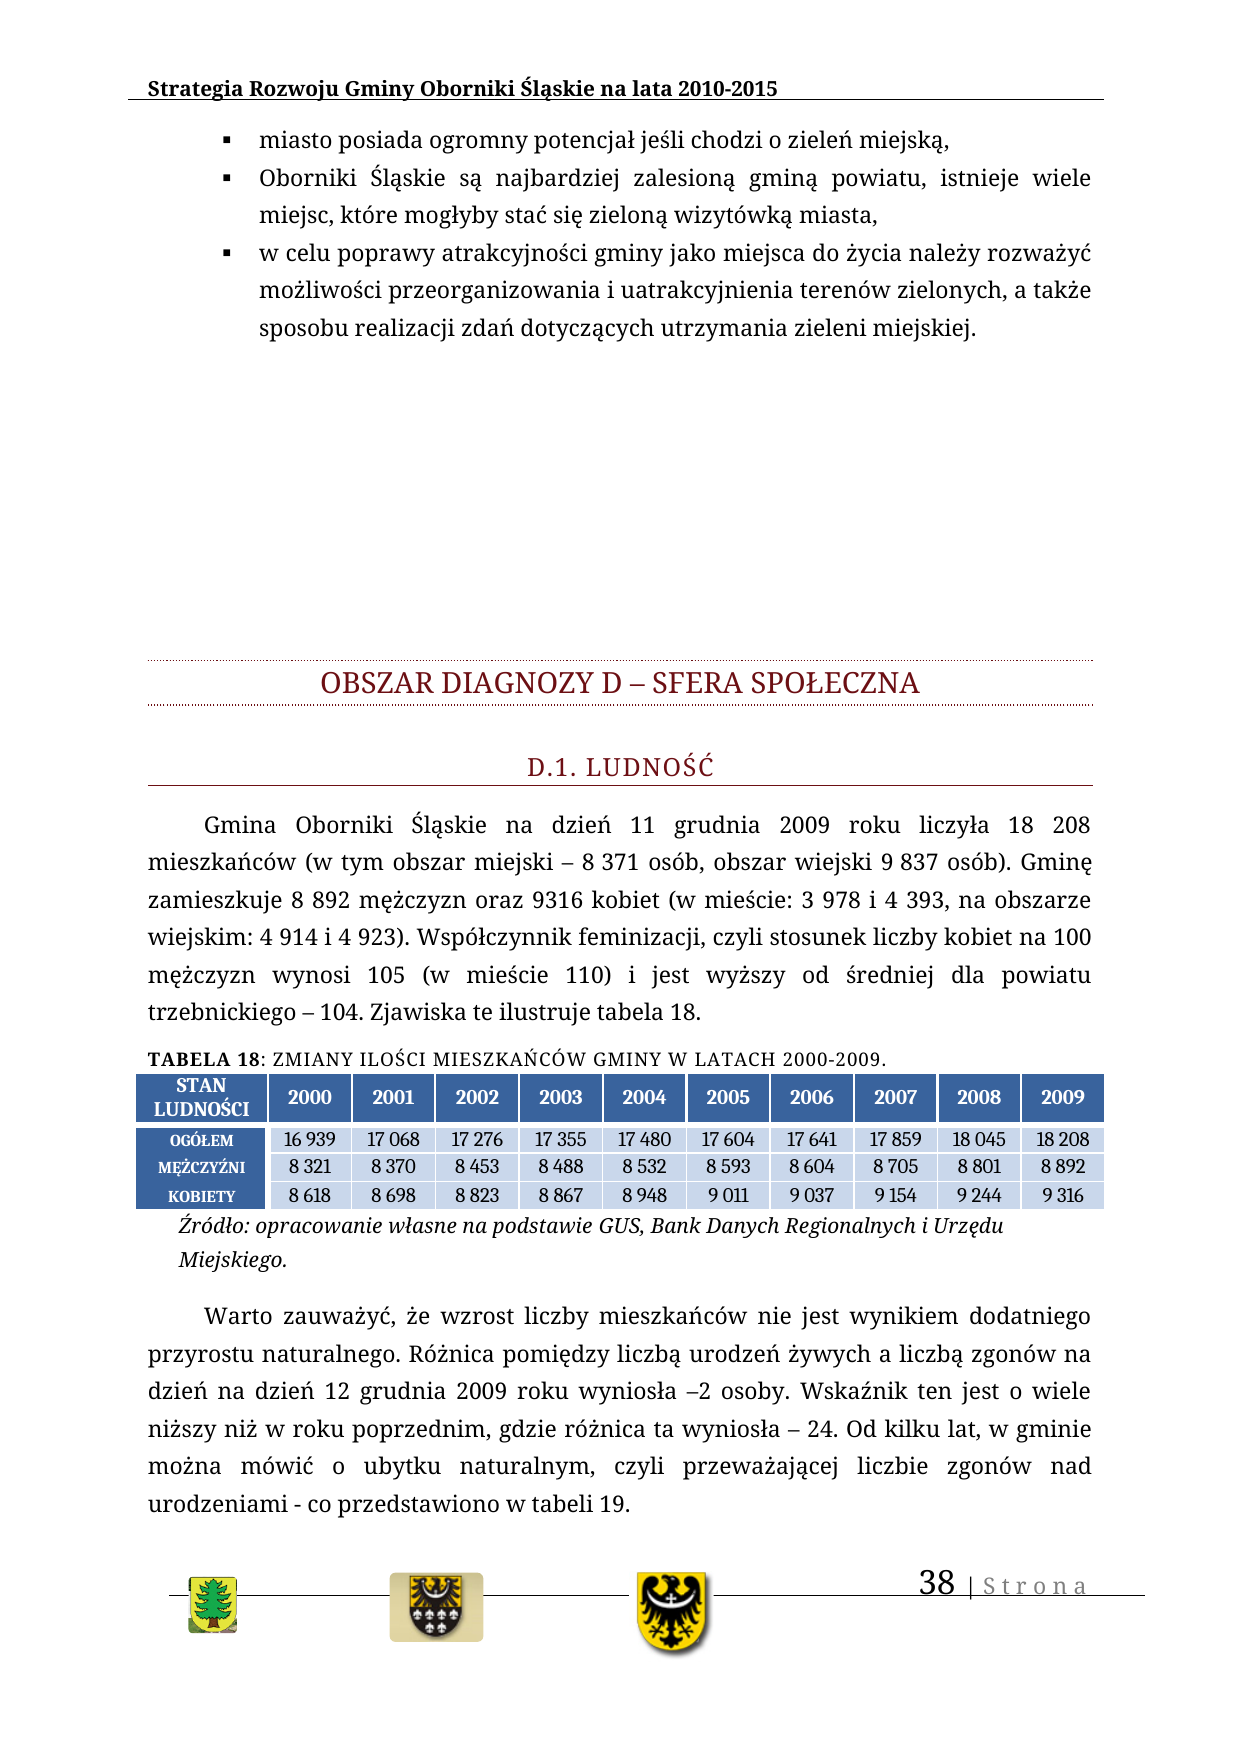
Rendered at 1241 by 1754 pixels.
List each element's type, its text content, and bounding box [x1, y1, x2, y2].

table_header 2007 [855, 1074, 936, 1122]
table_cell mężczyźni [136, 1152, 265, 1181]
table_cell 8 593 [687, 1154, 769, 1181]
table_cell 8 801 [938, 1154, 1020, 1181]
table_header 2008 [939, 1074, 1020, 1122]
text Warto zauważyć, że wzrost liczby mieszkańców nie jest wynikiem dodatniego przyrostu naturalnego. Różnica pomiędzy liczbą urodzeń żywych a liczbą zgonów na dzień na dzień 12 grudnia 2009 roku wyniosła –2 osoby. Wskaźnik ten jest o wiele niższy niż w roku poprzednim, gdzie różnica ta wyniosła – 24. Od kilku lat, w gminie można mówić o ubytku naturalnym, czyli przeważającej liczbie zgonów nad urodzeniami - co przedstawiono w tabeli 19. [148, 1300, 1093, 1519]
text Źródło: opracowanie własne na podstawie GUS, Bank Danych Regionalnych i Urzędu Miejskiego. [178, 1211, 1093, 1274]
table_header 2009 [1022, 1074, 1104, 1122]
table_cell 17 068 [352, 1128, 435, 1152]
table_cell 8 532 [603, 1154, 686, 1181]
table_cell ogółem [136, 1128, 265, 1152]
table_cell 8 370 [352, 1154, 435, 1181]
table_cell 9 316 [1022, 1182, 1104, 1209]
table_cell 8 892 [1022, 1154, 1104, 1181]
table_header 2005 [688, 1074, 769, 1122]
table_cell 17 355 [520, 1128, 602, 1152]
table_cell 8 705 [855, 1154, 937, 1181]
table_header 2002 [436, 1074, 518, 1122]
table_cell 16 939 [271, 1128, 351, 1152]
picture [188, 1576, 237, 1634]
table_cell 9 011 [687, 1182, 769, 1209]
table_header 2003 [520, 1074, 602, 1122]
table_cell 8 698 [352, 1182, 435, 1209]
text Tabela 18: Zmiany ilości mieszkańców gminy w latach 2000-2009. [148, 1046, 1093, 1072]
table_cell kobiety [136, 1181, 265, 1209]
subtitle Obszar diagnozy D – Sfera społeczna [148, 659, 1093, 706]
table_cell 17 641 [771, 1128, 853, 1152]
list miasto posiada ogromny potencjał jeśli chodzi o zieleń miejską, [221, 124, 1093, 155]
table_cell 8 604 [771, 1154, 853, 1181]
table_header STAN LUDNOŚCI [136, 1074, 267, 1122]
table_header 2001 [353, 1074, 434, 1122]
table_header 2004 [604, 1074, 685, 1122]
table_cell 17 604 [687, 1128, 769, 1152]
table_cell 8 453 [436, 1154, 518, 1181]
table_cell 17 276 [436, 1128, 518, 1152]
subtitle D.1. Ludność [148, 749, 1093, 785]
picture [389, 1572, 484, 1642]
text Gmina Oborniki Śląskie na dzień 11 grudnia 2009 roku liczyła 18 208 mieszkańców (w tym obszar miejski – 8 371 osób, obszar wiejski 9 837 osób). Gminę zamieszkuje 8 892 mężczyzn oraz 9316 kobiet (w mieście: 3 978 i 4 393, na obszarze wiejskim: 4 914 i 4 923). Współczynnik feminizacji, czyli stosunek liczby kobiet na 100 mężczyzn wynosi 105 (w mieście 110) i jest wyższy od średniej dla powiatu trzebnickiego – 104. Zjawiska te ilustruje tabela 18. [148, 809, 1093, 1028]
picture [629, 1562, 714, 1663]
table_cell 8 948 [603, 1182, 686, 1209]
table_cell 9 154 [855, 1182, 937, 1209]
table_cell 8 488 [520, 1154, 602, 1181]
table_cell 8 867 [520, 1182, 602, 1209]
table_cell 8 321 [271, 1154, 351, 1181]
table_cell 18 045 [938, 1128, 1020, 1152]
table_cell 8 618 [271, 1182, 351, 1209]
table_cell 9 244 [938, 1182, 1020, 1209]
table_cell 18 208 [1022, 1128, 1104, 1152]
list Oborniki Śląskie są najbardziej zalesioną gminą powiatu, istnieje wiele miejsc, które mogłyby stać się zieloną wizytówką miasta, [221, 162, 1093, 230]
table_cell 9 037 [771, 1182, 853, 1209]
table_header 2006 [771, 1074, 853, 1122]
table_header 2000 [269, 1074, 351, 1122]
table_cell 8 823 [436, 1182, 518, 1209]
table_cell 17 859 [855, 1128, 937, 1152]
list w celu poprawy atrakcyjności gminy jako miejsca do życia należy rozważyć możliwości przeorganizowania i uatrakcyjnienia terenów zielonych, a także sposobu realizacji zdań dotyczących utrzymania zieleni miejskiej. [221, 237, 1093, 343]
table_cell 17 480 [603, 1128, 686, 1152]
